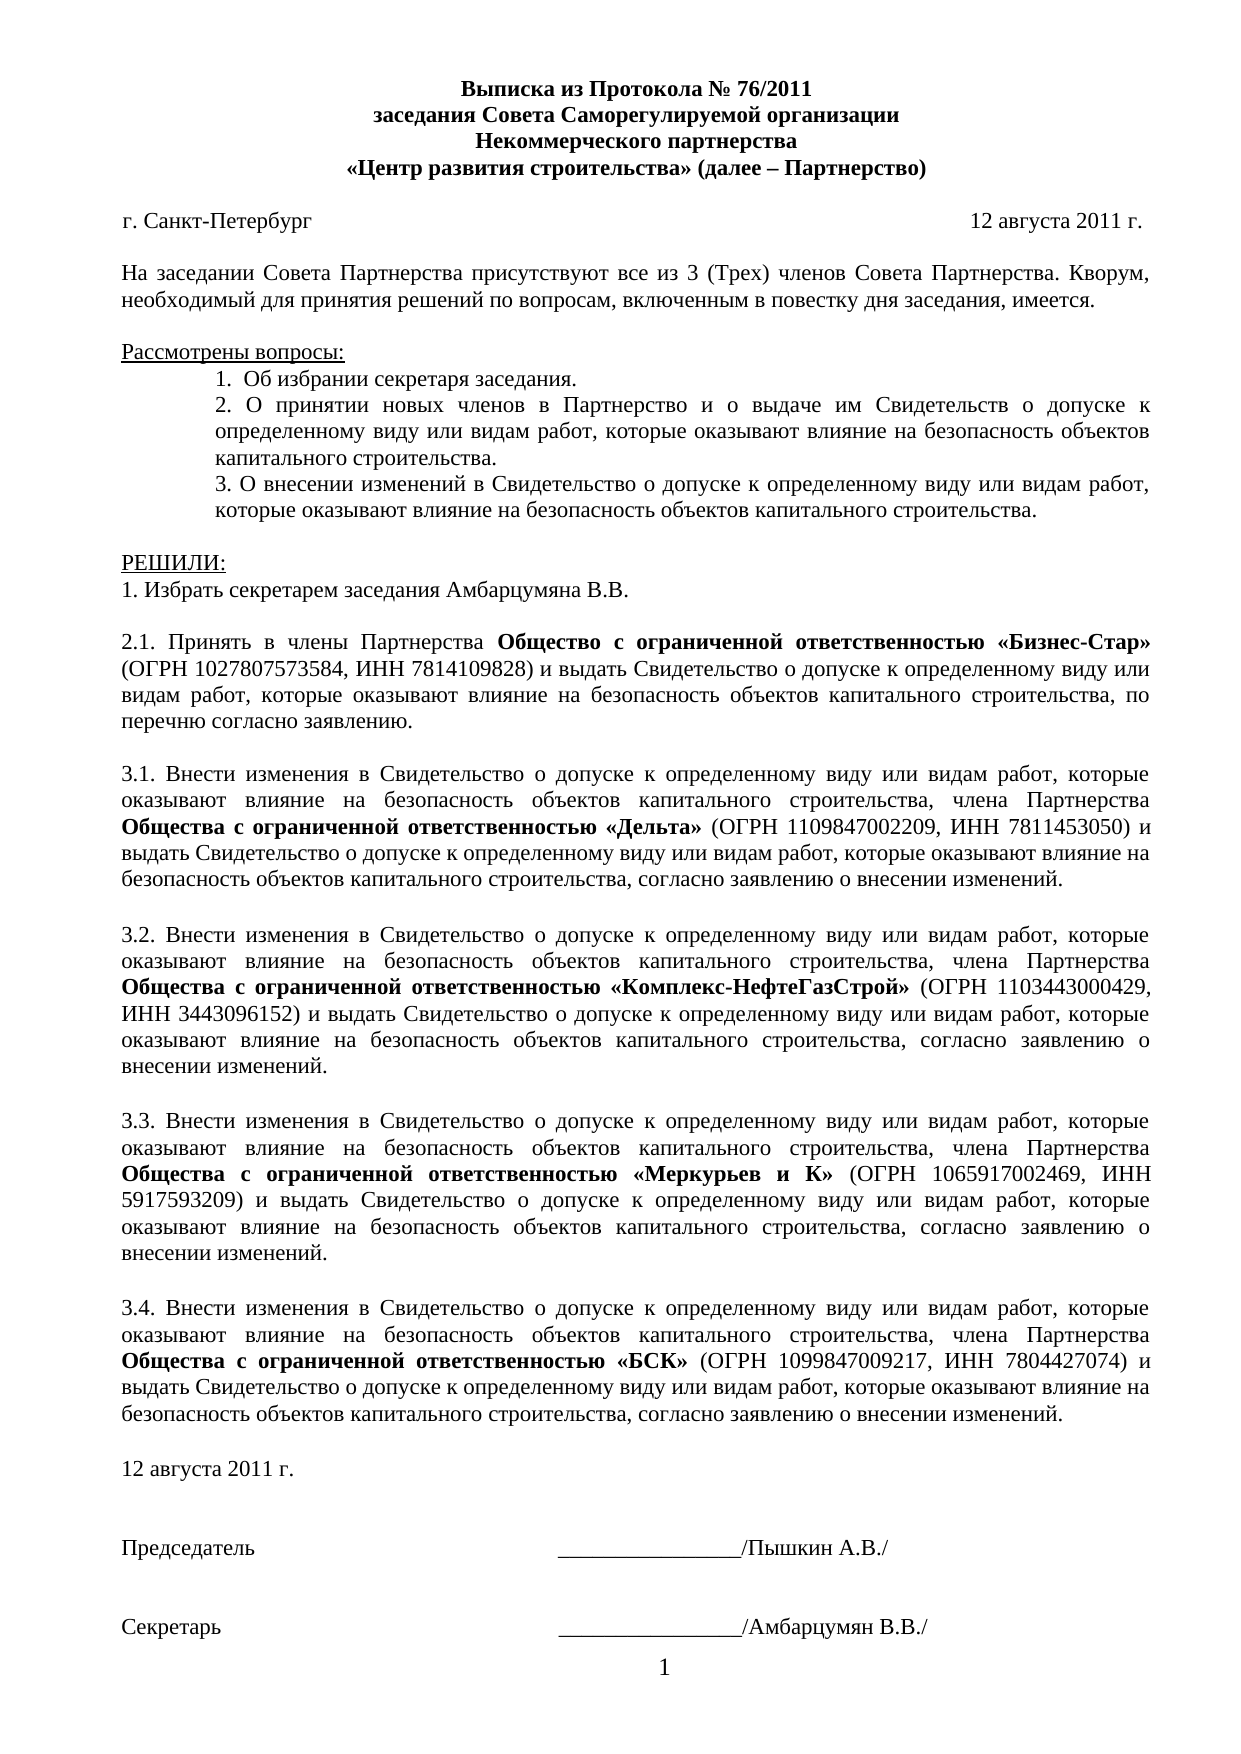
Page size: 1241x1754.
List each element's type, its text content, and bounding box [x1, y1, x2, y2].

text 3.1. Внести изменения в Свидетельство о допуске к определенному виду или видам работ, которые оказывают влияние на безопасность объектов капитального строительства, члена Партнерства Общества с ограниченной ответственностью «Дельта» (ОГРН 1109847002209, ИНН 7811453050) и выдать Свидетельство о допуске к определенному виду или видам работ, которые оказывают влияние на безопасность объектов капитального строительства, согласно заявлению о внесении изменений. [121, 760, 1152, 892]
text 2. О принятии новых членов в Партнерство и о выдаче им Свидетельств о допуске к определенному виду или видам работ, которые оказывают влияние на безопасность объектов капитального строительства. [215, 391, 1152, 470]
text 1. Об избрании секретаря заседания. [215, 365, 1152, 391]
text 1. Избрать секретарем заседания Амбарцумяна В.В. [121, 576, 1152, 602]
text 2.1. Принять в члены Партнерства Общество с ограниченной ответственностью «Бизнес-Стар» (ОГРН 1027807573584, ИНН 7814109828) и выдать Свидетельство о допуске к определенному виду или видам работ, которые оказывают влияние на безопасность объектов капитального строительства, по перечню согласно заявлению. [121, 628, 1152, 734]
text «Центр развития строительства» (далее – Партнерство) [121, 154, 1152, 180]
text 3. О внесении изменений в Свидетельство о допуске к определенному виду или видам работ, которые оказывают влияние на безопасность объектов капитального строительства. [215, 470, 1152, 523]
text Председатель ________________/Пышкин А.В./ [121, 1534, 1152, 1560]
text Некоммерческого партнерства [121, 128, 1152, 154]
table_header 12 августа 2011 г. [633, 207, 1154, 233]
table_header г. Санкт-Петербург [111, 207, 632, 233]
text Секретарь ________________/Амбарцумян В.В./ [121, 1613, 1152, 1639]
text Выписка из Протокола № 76/2011 [121, 75, 1152, 101]
text заседания Совета Саморегулируемой организации [121, 101, 1152, 128]
text 3.3. Внести изменения в Свидетельство о допуске к определенному виду или видам работ, которые оказывают влияние на безопасность объектов капитального строительства, члена Партнерства Общества с ограниченной ответственностью «Меркурьев и К» (ОГРН 1065917002469, ИНН 5917593209) и выдать Свидетельство о допуске к определенному виду или видам работ, которые оказывают влияние на безопасность объектов капитального строительства, согласно заявлению о внесении изменений. [121, 1107, 1152, 1266]
text 3.2. Внести изменения в Свидетельство о допуске к определенному виду или видам работ, которые оказывают влияние на безопасность объектов капитального строительства, члена Партнерства Общества с ограниченной ответственностью «Комплекс-НефтеГазСтрой» (ОГРН 1103443000429, ИНН 3443096152) и выдать Свидетельство о допуске к определенному виду или видам работ, которые оказывают влияние на безопасность объектов капитального строительства, согласно заявлению о внесении изменений. [121, 921, 1152, 1079]
text 12 августа 2011 г. [121, 1455, 1152, 1481]
text 3.4. Внести изменения в Свидетельство о допуске к определенному виду или видам работ, которые оказывают влияние на безопасность объектов капитального строительства, члена Партнерства Общества с ограниченной ответственностью «БСК» (ОГРН 1099847009217, ИНН 7804427074) и выдать Свидетельство о допуске к определенному виду или видам работ, которые оказывают влияние на безопасность объектов капитального строительства, согласно заявлению о внесении изменений. [121, 1294, 1152, 1426]
text На заседании Совета Партнерства присутствуют все из 3 (Трех) членов Совета Партнерства. Кворум, необходимый для принятия решений по вопросам, включенным в повестку дня заседания, имеется. [121, 259, 1152, 312]
text Рассмотрены вопросы: [121, 338, 1152, 365]
text РЕШИЛИ: [121, 549, 1152, 576]
